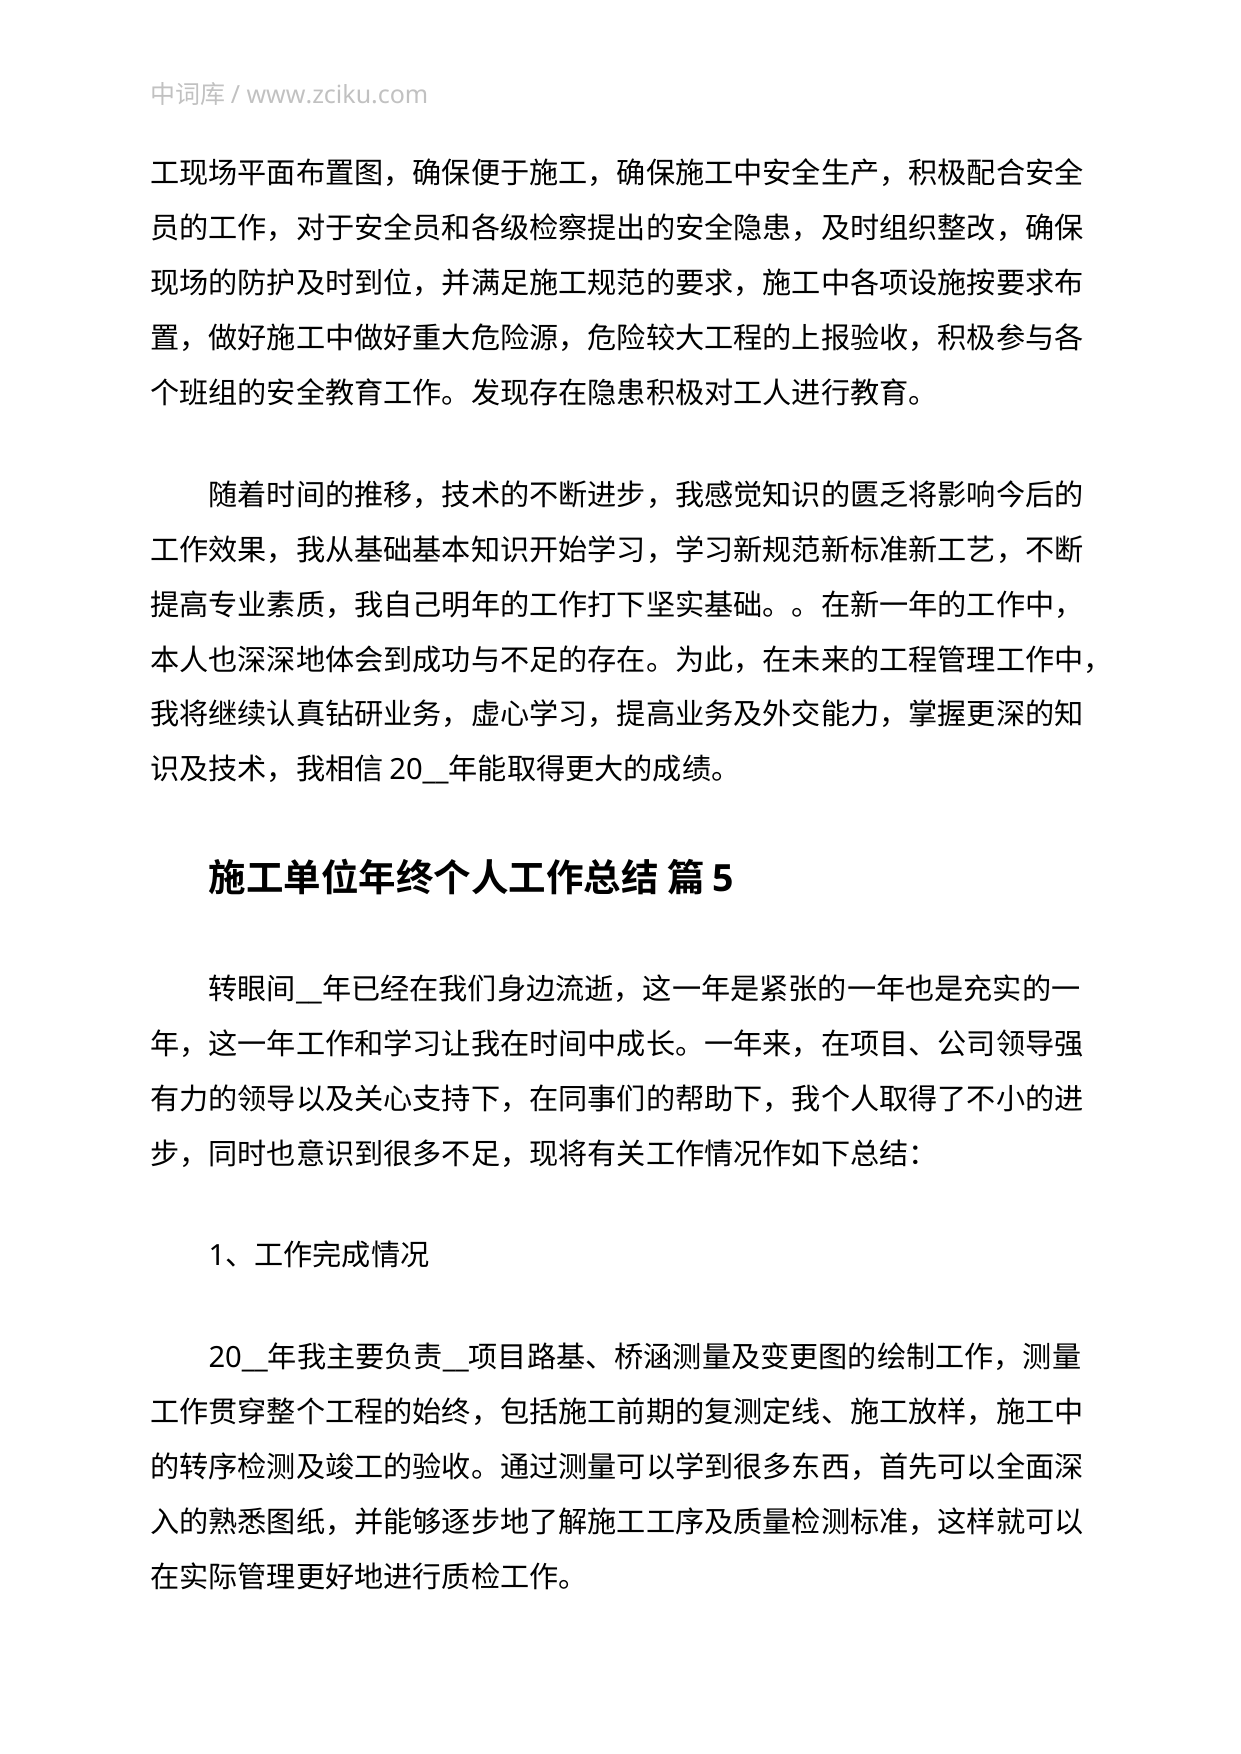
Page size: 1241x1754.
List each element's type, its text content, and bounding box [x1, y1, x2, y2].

text 20__年我主要负责__项目路基、桥涵测量及变更图的绘制工作，测量工作贯穿整个工程的始终，包括施工前期的复测定线、施工放样，施工中的转序检测及竣工的验收。通过测量可以学到很多东西，首先可以全面深入的熟悉图纸，并能够逐步地了解施工工序及质量检测标准，这样就可以在实际管理更好地进行质检工作。 [150, 1334, 1090, 1596]
text 随着时间的推移，技术的不断进步，我感觉知识的匮乏将影响今后的工作效果，我从基础基本知识开始学习，学习新规范新标准新工艺，不断提高专业素质，我自己明年的工作打下坚实基础。。在新一年的工作中，本人也深深地体会到成功与不足的存在。为此，在未来的工程管理工作中，我将继续认真钻研业务，虚心学习，提高业务及外交能力，掌握更深的知识及技术，我相信20__年能取得更大的成绩。 [150, 471, 1090, 788]
text 1、工作完成情况 [150, 1232, 1090, 1274]
text 转眼间__年已经在我们身边流逝，这一年是紧张的一年也是充实的一年，这一年工作和学习让我在时间中成长。一年来，在项目、公司领导强有力的领导以及关心支持下，在同事们的帮助下，我个人取得了不小的进步，同时也意识到很多不足，现将有关工作情况作如下总结： [150, 965, 1090, 1172]
text 施工单位年终个人工作总结 篇5 [150, 848, 1090, 902]
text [150, 150, 1090, 412]
